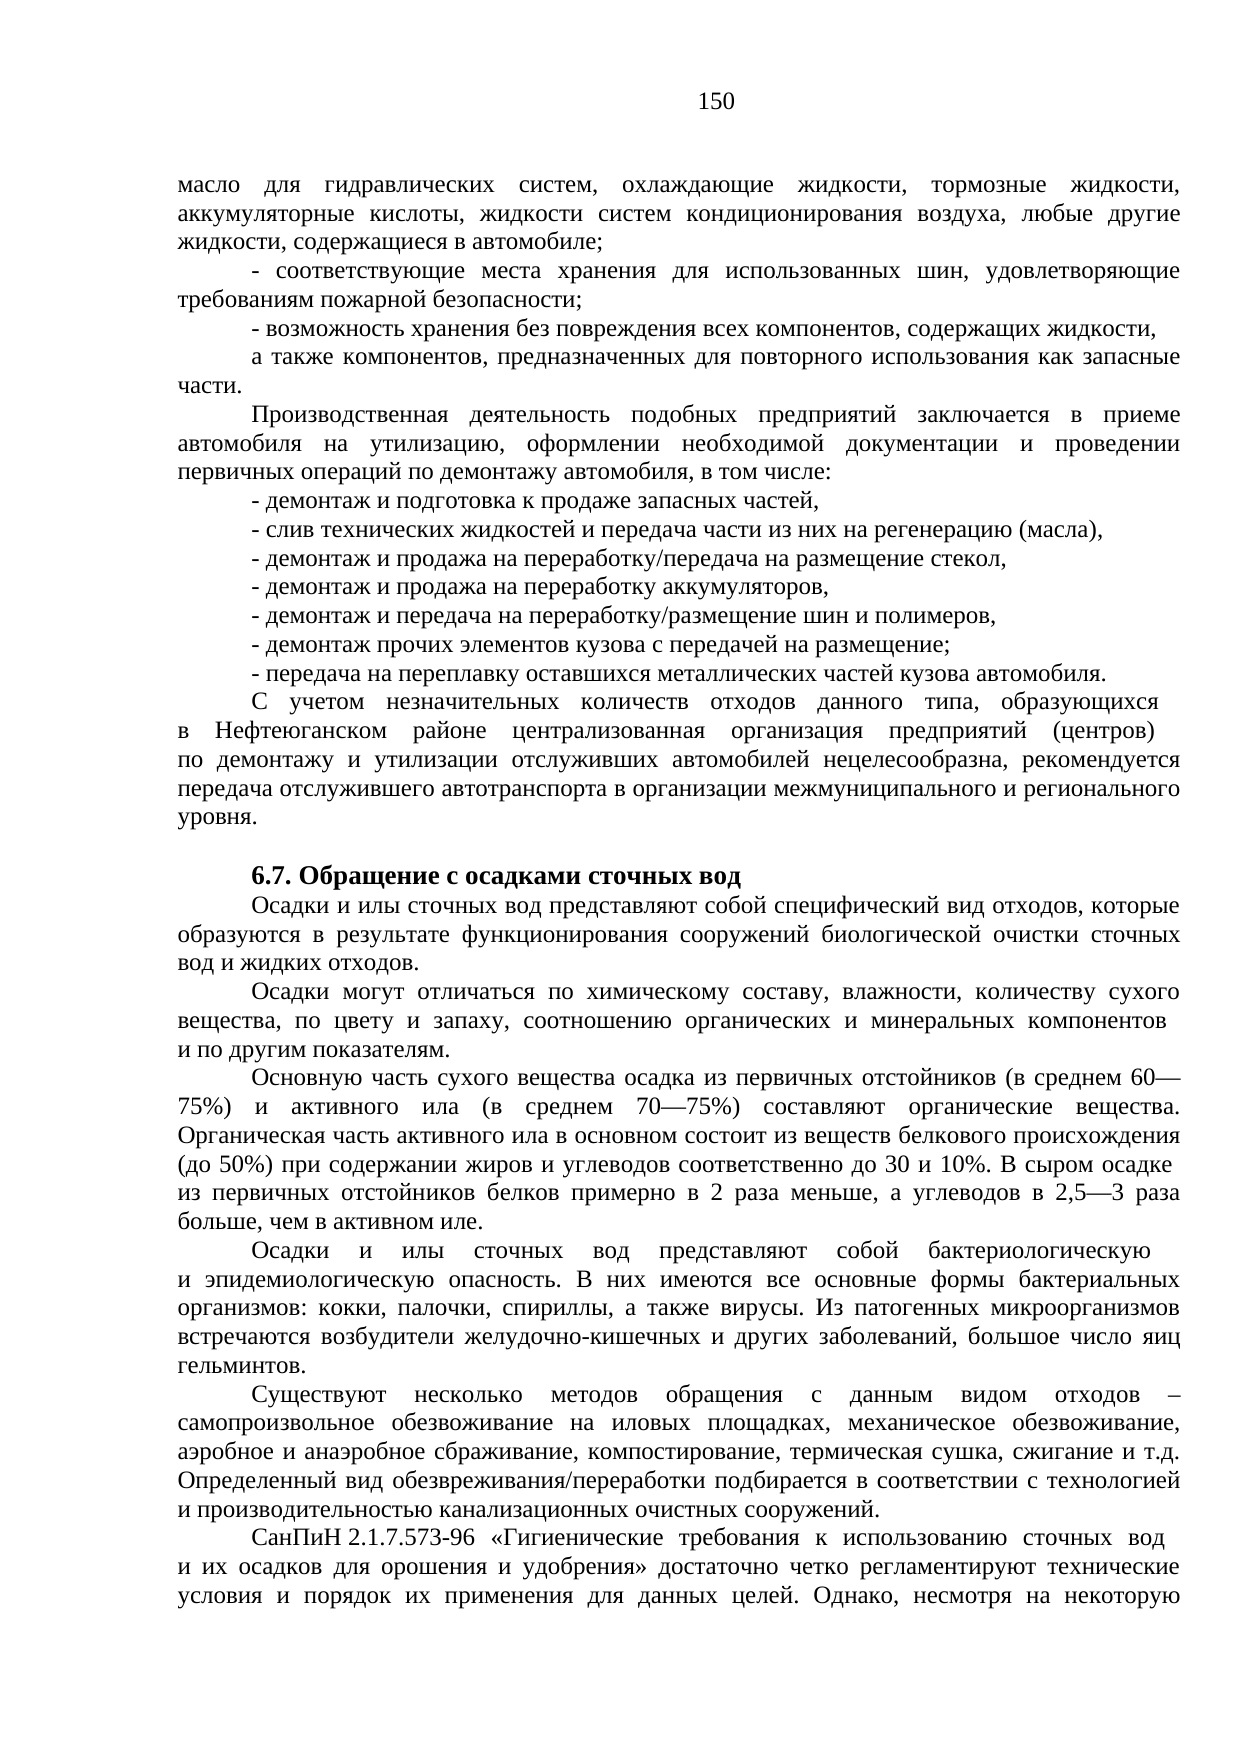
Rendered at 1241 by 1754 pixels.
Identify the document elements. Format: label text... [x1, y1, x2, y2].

text С учетом незначительных количеств отходов данного типа, образующихся в Нефтеюганском районе централизованная организация предприятий (центров) по демонтажу и утилизации отслуживших автомобилей нецелесообразна, рекомендуется передача отслужившего автотранспорта в организации межмуниципального и регионального уровня. [177, 686, 1181, 830]
text Осадки могут отличаться по химическому составу, влажности, количеству сухого вещества, по цвету и запаху, соотношению органических и минеральных компонентов и по другим показателям. [177, 976, 1181, 1062]
text 6.7. Обращение с осадками сточных вод [177, 859, 1181, 890]
text - передача на переплавку оставшихся металлических частей кузова автомобиля. [177, 658, 1181, 686]
text а также компонентов, предназначенных для повторного использования как запасные части. [177, 341, 1181, 399]
text Основную часть сухого вещества осадка из первичных отстойников (в среднем 60—75%) и активного ила (в среднем 70—75%) составляют органические вещества. Органическая часть активного ила в основном состоит из веществ белкового происхождения (до 50%) при содержании жиров и углеводов соответственно до 30 и 10%. В сыром осадке из первичных отстойников белков примерно в 2 раза меньше, а углеводов в 2,5—3 раза больше, чем в активном иле. [177, 1062, 1181, 1235]
text Осадки и илы сточных вод представляют собой бактериологическую и эпидемиологическую опасность. В них имеются все основные формы бактериальных организмов: кокки, палочки, спириллы, а также вирусы. Из патогенных микроорганизмов встречаются возбудители желудочно-кишечных и других заболеваний, большое число яиц гельминтов. [177, 1235, 1181, 1379]
text - возможность хранения без повреждения всех компонентов, содержащих жидкости, [177, 313, 1181, 341]
text - демонтаж и продажа на переработку аккумуляторов, [177, 571, 1181, 600]
text - слив технических жидкостей и передача части из них на регенерацию (масла), [177, 514, 1181, 543]
text - соответствующие места хранения для использованных шин, удовлетворяющие требованиям пожарной безопасности; [177, 255, 1181, 313]
text - демонтаж и передача на переработку/размещение шин и полимеров, [177, 600, 1181, 629]
text - демонтаж и подготовка к продаже запасных частей, [177, 485, 1181, 514]
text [177, 169, 1181, 255]
text - демонтаж прочих элементов кузова с передачей на размещение; [177, 629, 1181, 658]
text Существуют несколько методов обращения с данным видом отходов – самопроизвольное обезвоживание на иловых площадках, механическое обезвоживание, аэробное и анаэробное сбраживание, компостирование, термическая сушка, сжигание и т.д. Определенный вид обезвреживания/переработки подбирается в соответствии с технологией и производительностью канализационных очистных сооружений. [177, 1379, 1181, 1522]
text Производственная деятельность подобных предприятий заключается в приеме автомобиля на утилизацию, оформлении необходимой документации и проведении первичных операций по демонтажу автомобиля, в том числе: [177, 399, 1181, 485]
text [177, 1522, 1181, 1609]
text - демонтаж и продажа на переработку/передача на размещение стекол, [177, 543, 1181, 571]
text Осадки и илы сточных вод представляют собой специфический вид отходов, которые образуются в результате функционирования сооружений биологической очистки сточных вод и жидких отходов. [177, 890, 1181, 976]
